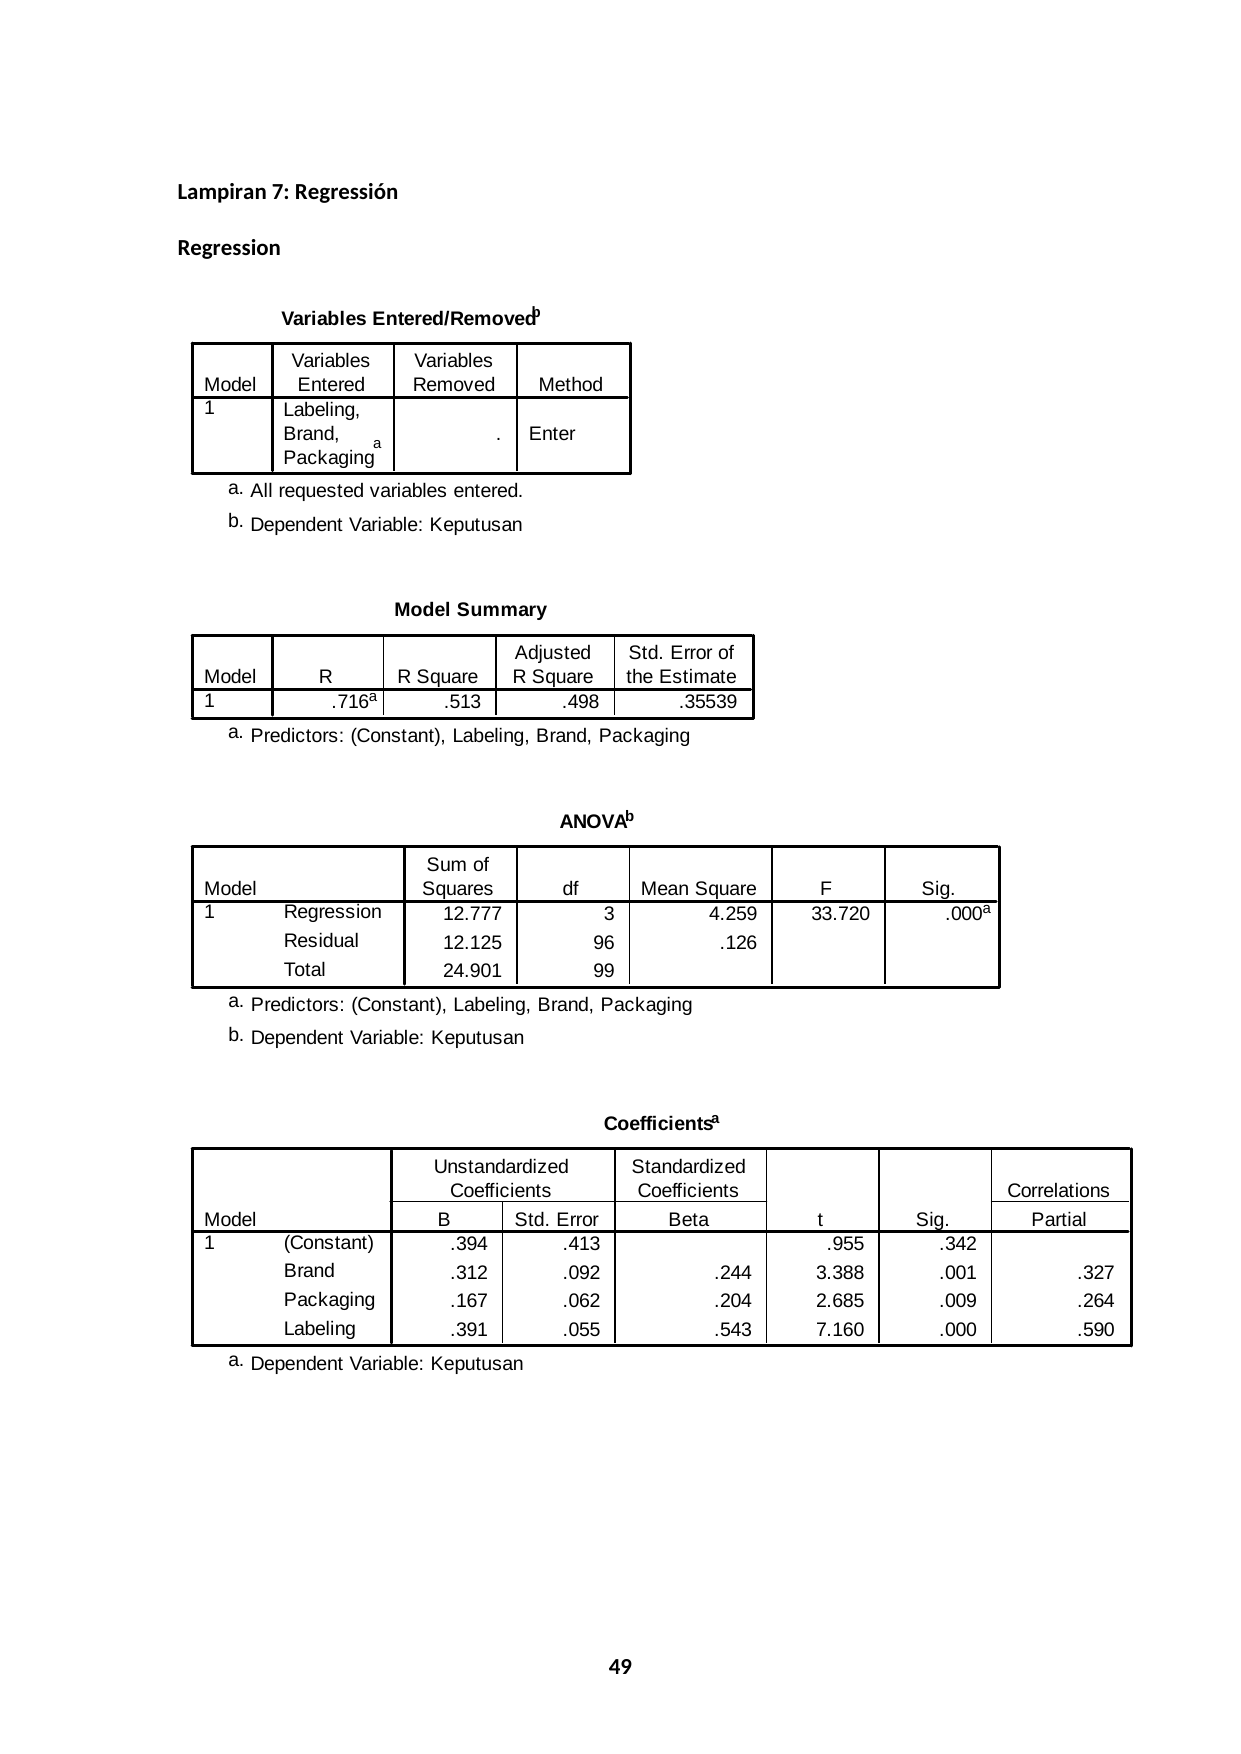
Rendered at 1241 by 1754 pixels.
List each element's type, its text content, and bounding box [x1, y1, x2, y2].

text Lampiran 7: Regressión [177, 177, 1063, 205]
text Regression [177, 233, 1063, 261]
